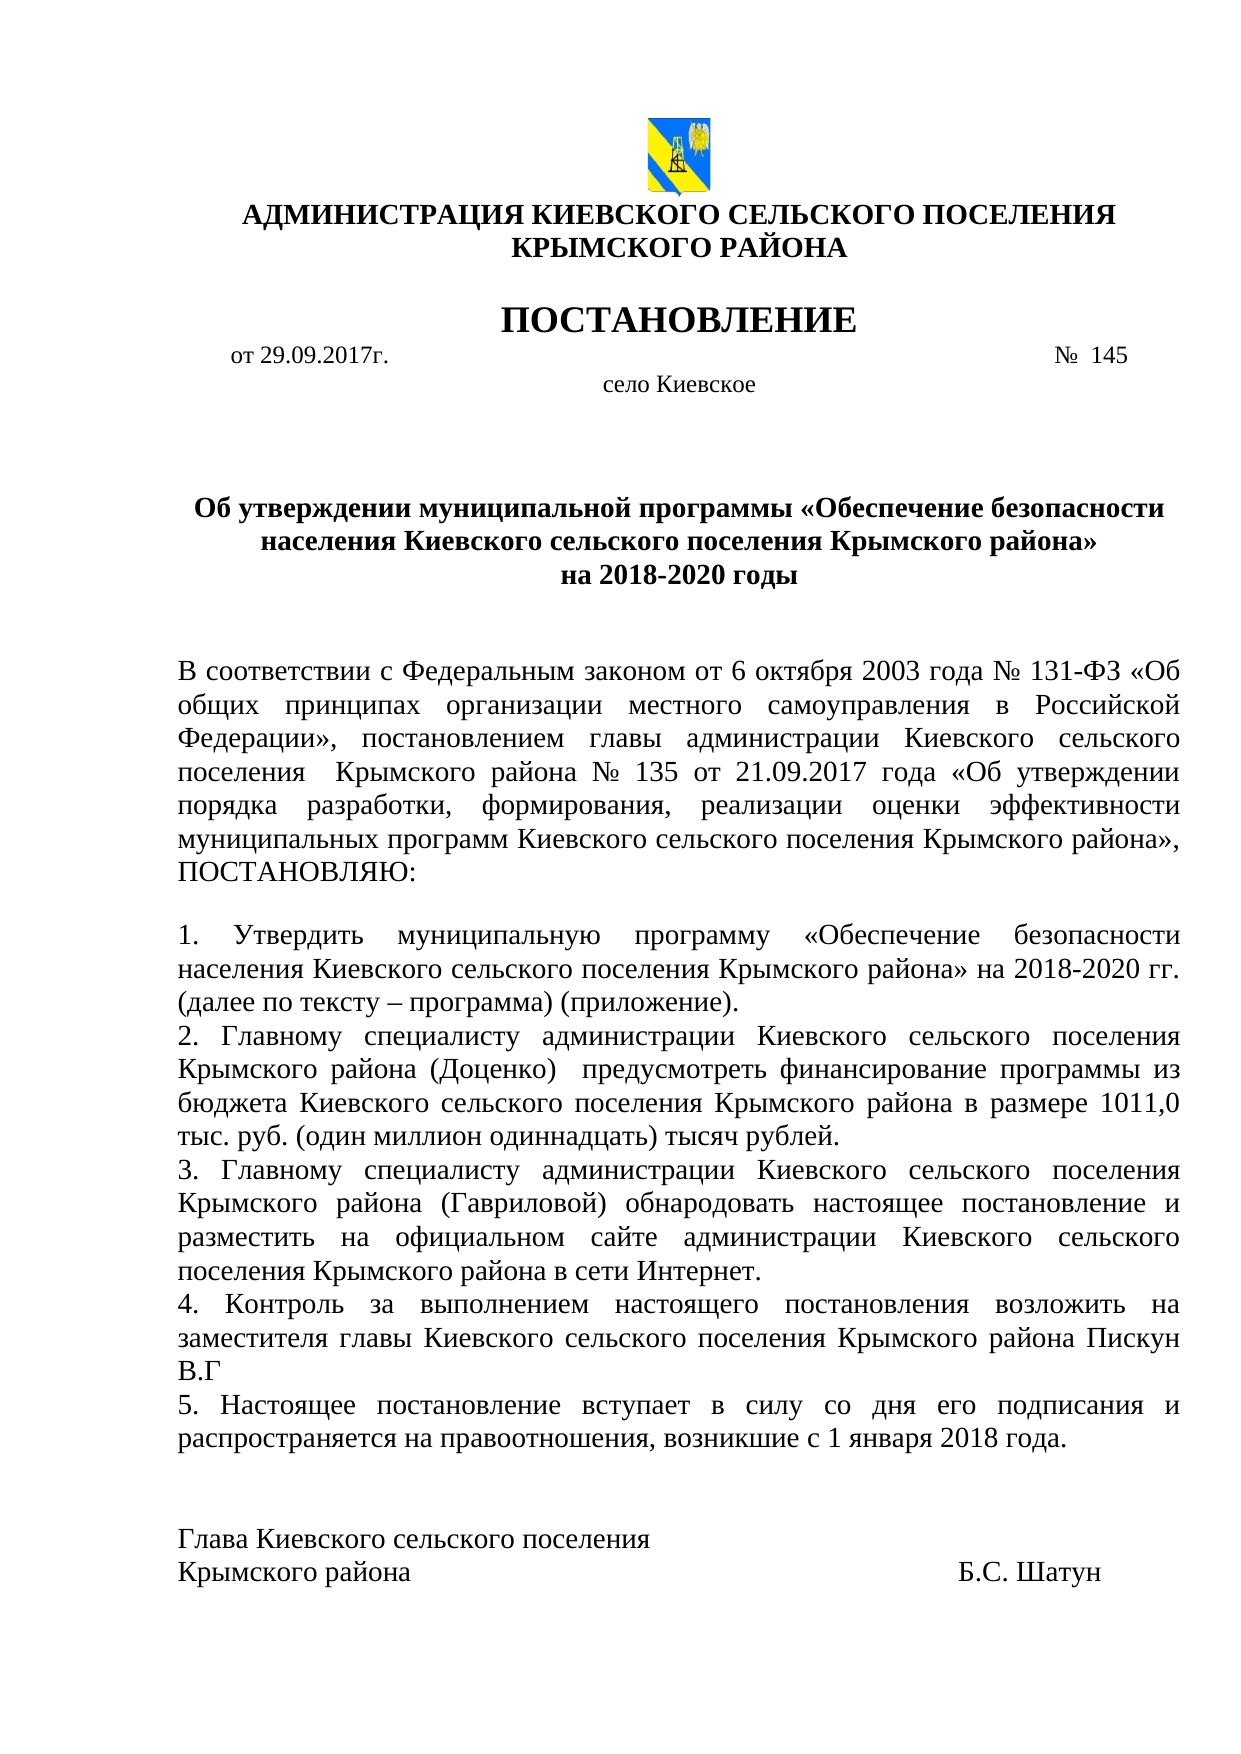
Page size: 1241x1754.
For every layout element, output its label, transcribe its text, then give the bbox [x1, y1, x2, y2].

text село Киевское [177, 369, 1181, 398]
text от 29.09.2017г. № 145 [177, 341, 1181, 369]
picture [647, 118, 711, 197]
text В соответствии с Федеральным законом от 6 октября 2003 года № 131-ФЗ «Об общих принципах организации местного самоуправления в Российской Федерации», постановлением главы администрации Киевского сельского поселения Крымского района № 135 от 21.09.2017 года «Об утверждении порядка разработки, формирования, реализации оценки эффективности муниципальных программ Киевского сельского поселения Крымского района», ПОСТАНОВЛЯЮ: [177, 620, 1181, 888]
text Об утверждении муниципальной программы «Обеспечение безопасности населения Киевского сельского поселения Крымского района» [177, 490, 1181, 557]
text 1. Утвердить муниципальную программу «Обеспечение безопасности населения Киевского сельского поселения Крымского района» на 2018-2020 гг. (далее по тексту – программа) (приложение). [177, 917, 1181, 1018]
text КРЫМСКОГО РАЙОНА [177, 230, 1181, 264]
text АДМИНИСТРАЦИЯ КИЕВСКОГО СЕЛЬСКОГО ПОСЕЛЕНИЯ [177, 197, 1181, 230]
text Крымского района Б.С. Шатун [177, 1554, 1181, 1588]
text Глава Киевского сельского поселения [177, 1521, 1181, 1554]
text 4. Контроль за выполнением настоящего постановления возложить на заместителя главы Киевского сельского поселения Крымского района Пискун В.Г [177, 1286, 1181, 1387]
text ПОСТАНОВЛЕНИЕ [177, 297, 1181, 341]
text 3. Главному специалисту администрации Киевского сельского поселения Крымского района (Гавриловой) обнародовать настоящее постановление и разместить на официальном сайте администрации Киевского сельского поселения Крымского района в сети Интернет. [177, 1152, 1181, 1286]
text 2. Главному специалисту администрации Киевского сельского поселения Крымского района (Доценко) предусмотреть финансирование программы из бюджета Киевского сельского поселения Крымского района в размере 1011,0 тыс. руб. (один миллион одиннадцать) тысяч рублей. [177, 1018, 1181, 1152]
text на 2018-2020 годы [177, 557, 1181, 591]
text 5. Настоящее постановление вступает в силу со дня его подписания и распространяется на правоотношения, возникшие с 1 января 2018 года. [177, 1387, 1181, 1454]
